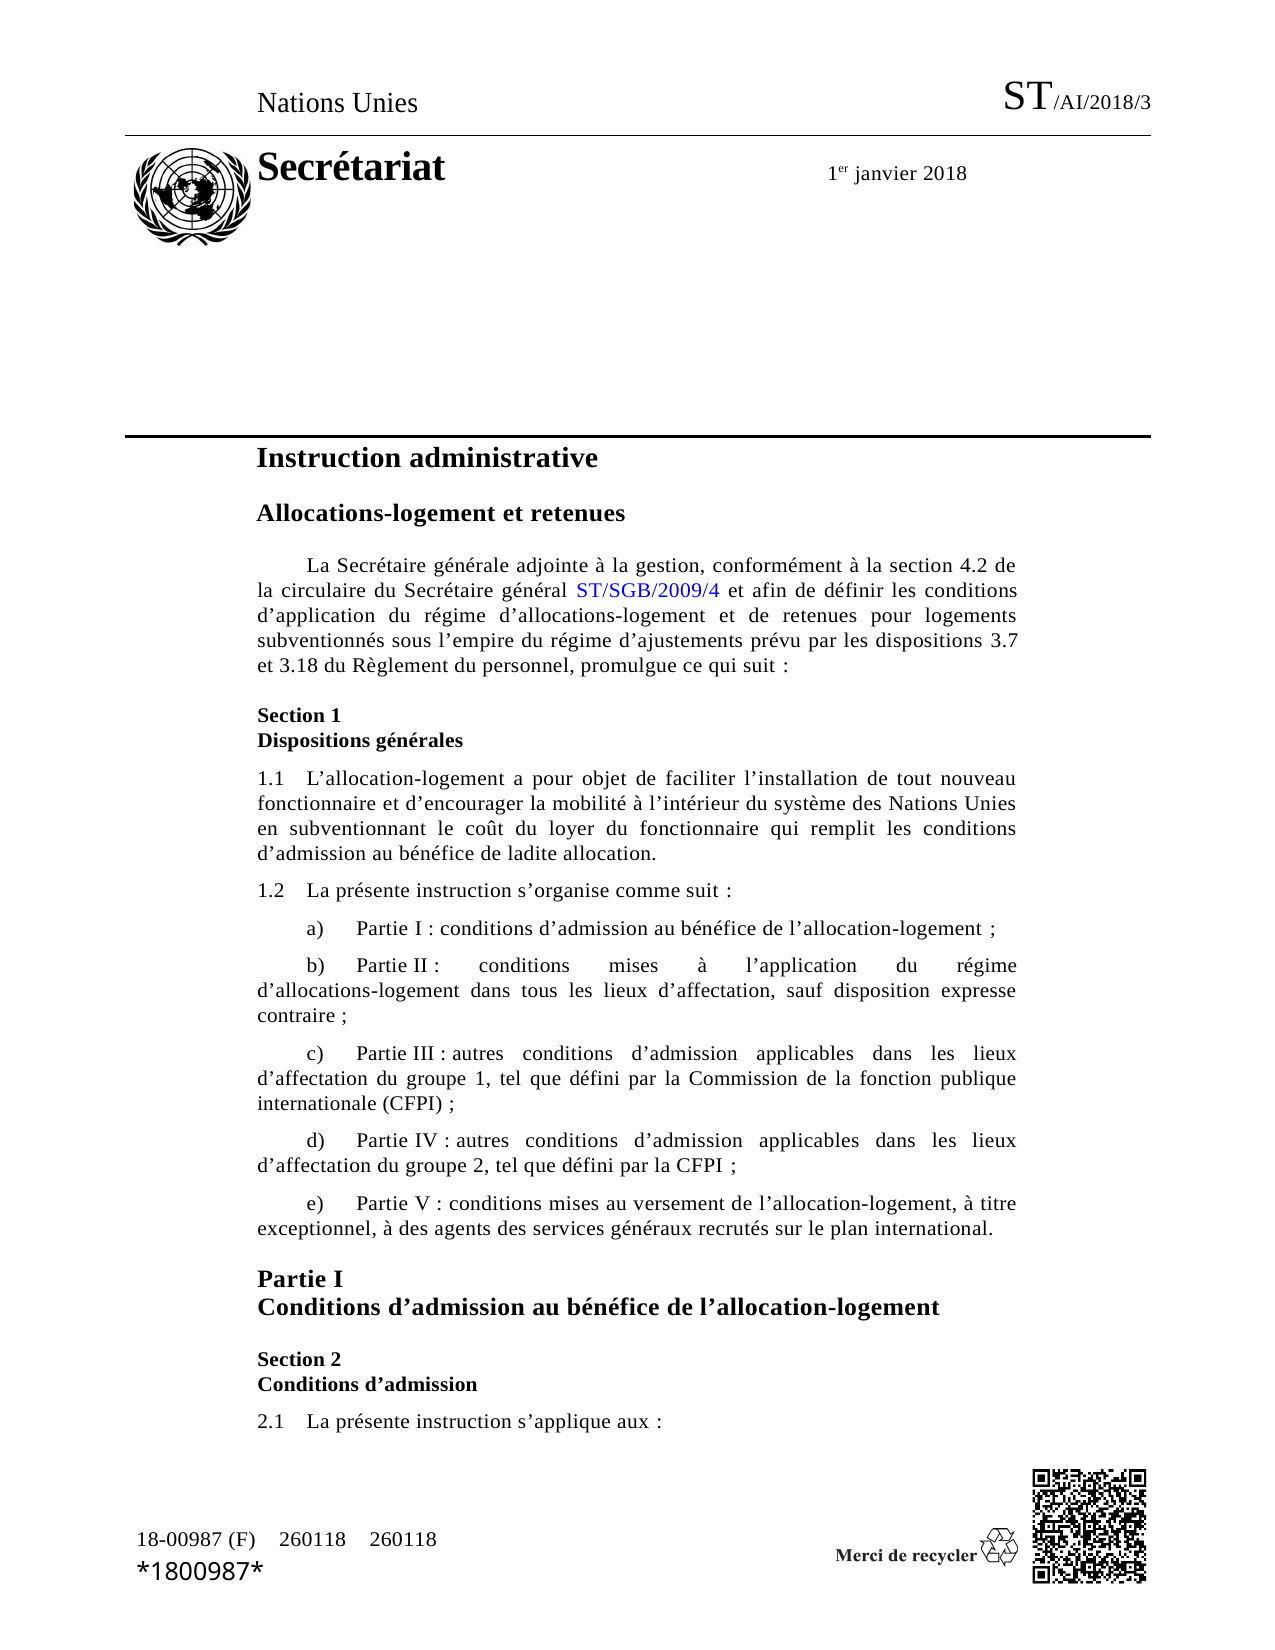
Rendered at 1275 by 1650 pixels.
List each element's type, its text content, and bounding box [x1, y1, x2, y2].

title Allocations-logement et retenues [256, 499, 1019, 527]
picture [1032, 1469, 1147, 1584]
text b) Partie II : conditions mises à l’application du régime d’allocations-logement dans tous les lieux d’affectation, sauf disposition expresse contraire ; [257, 952, 1018, 1027]
text La Secrétaire générale adjointe à la gestion, conformément à la section 4.2 de la circulaire du Secrétaire général ST/SGB/2009/4 et afin de définir les conditions d’application du régime d’allocations-logement et de retenues pour logements subventionnés sous l’empire du régime d’ajustements prévu par les dispositions 3.7 et 3.18 du Règlement du personnel, promulgue ce qui suit : [257, 552, 1018, 677]
text Section 2 Conditions d’admission [125, 1346, 1019, 1396]
picture [133, 148, 251, 246]
title Instruction administrative [256, 443, 1019, 474]
text 2.1 La présente instruction s’applique aux : [257, 1408, 1018, 1433]
text d) Partie IV : autres conditions d’admission applicables dans les lieux d’affectation du groupe 2, tel que défini par la CFPI ; [257, 1127, 1018, 1177]
text 1.1 L’allocation-logement a pour objet de faciliter l’installation de tout nouveau fonctionnaire et d’encourager la mobilité à l’intérieur du système des Nations Unies en subventionnant le coût du loyer du fonctionnaire qui remplit les conditions d’admission au bénéfice de ladite allocation. [257, 765, 1018, 865]
text Section 1 Dispositions générales [125, 702, 1019, 752]
text e) Partie V : conditions mises au versement de l’allocation-logement, à titre exceptionnel, à des agents des services généraux recrutés sur le plan international. [257, 1190, 1018, 1240]
text 1.2 La présente instruction s’organise comme suit : [257, 877, 1018, 902]
text a) Partie I : conditions d’admission au bénéfice de l’allocation-logement ; [257, 915, 1018, 940]
picture [836, 1528, 1018, 1567]
text c) Partie III : autres conditions d’admission applicables dans les lieux d’affectation du groupe 1, tel que défini par la Commission de la fonction publique internationale (CFPI) ; [257, 1040, 1018, 1115]
text Partie I Conditions d’admission au bénéfice de l’allocation-logement [125, 1265, 1019, 1321]
